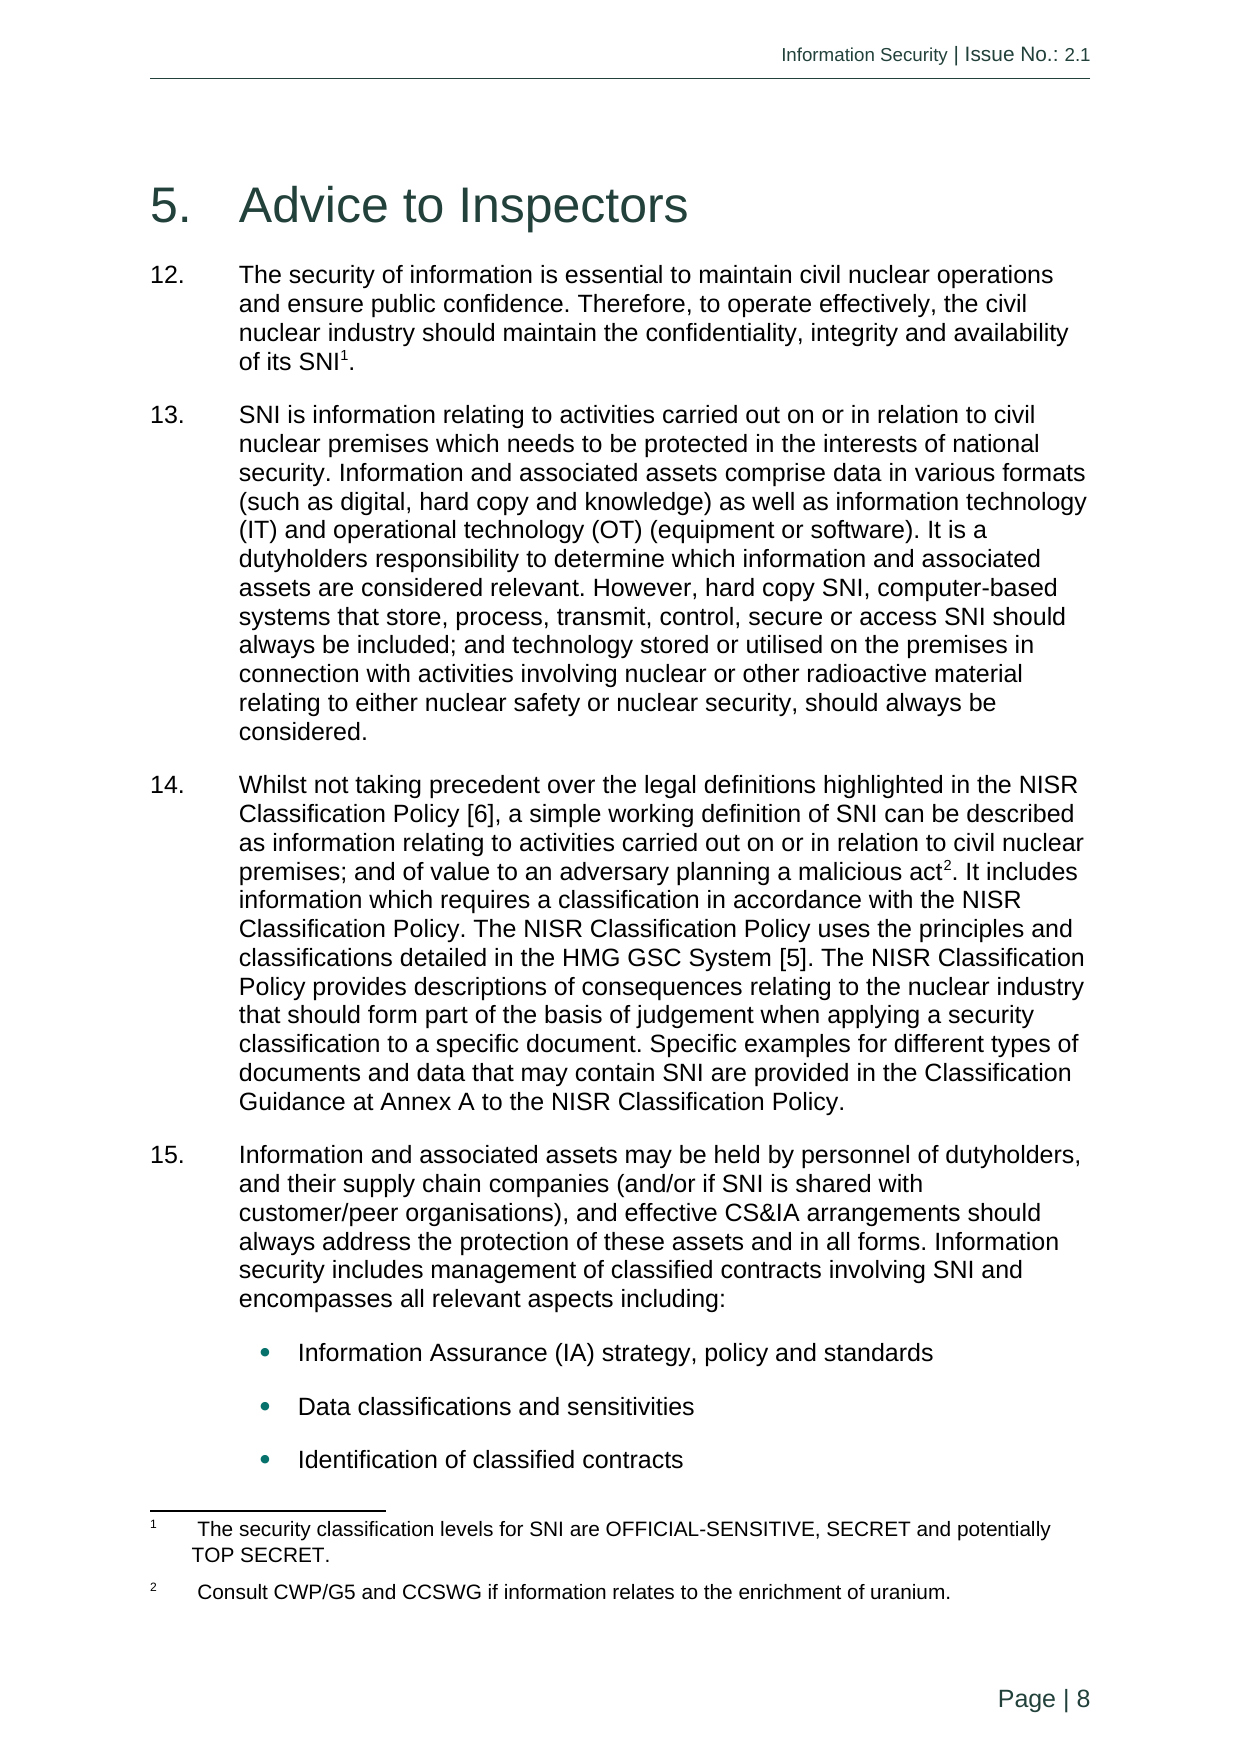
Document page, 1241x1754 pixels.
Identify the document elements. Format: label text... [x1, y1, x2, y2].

subtitle Advice to Inspectors [150, 175, 1090, 232]
text Whilst not taking precedent over the legal definitions highlighted in the NISR Classification Policy , a simple working definition of SNI can be described as information relating to activities carried out on or in relation to civil nuclear premises; and of value to an adversary planning a malicious act. It includes information which requires a classification in accordance with the NISR Classification Policy. The NISR Classification Policy uses the principles and classifications detailed in the HMG GSC System . The NISR Classification Policy provides descriptions of consequences relating to the nuclear industry that should form part of the basis of judgement when applying a security classification to a specific document. Specific examples for different types of documents and data that may contain SNI are provided in the Classification Guidance at Annex A to the NISR Classification Policy. [150, 770, 1090, 1115]
text The security of information is essential to maintain civil nuclear operations and ensure public confidence. Therefore, to operate effectively, the civil nuclear industry should maintain the confidentiality, integrity and availability of its SNI. [150, 260, 1090, 375]
text SNI is information relating to activities carried out on or in relation to civil nuclear premises which needs to be protected in the interests of national security. Information and associated assets comprise data in various formats (such as digital, hard copy and knowledge) as well as information technology (IT) and operational technology (OT) (equipment or software). It is a dutyholders responsibility to determine which information and associated assets are considered relevant. However, hard copy SNI, computer-based systems that store, process, transmit, control, secure or access SNI should always be included; and technology stored or utilised on the premises in connection with activities involving nuclear or other radioactive material relating to either nuclear safety or nuclear security, should always be considered. [150, 400, 1090, 745]
text Information and associated assets may be held by personnel of dutyholders, and their supply chain companies (and/or if SNI is shared with customer/peer organisations), and effective CS&IA arrangements should always address the protection of these assets and in all forms. Information security includes management of classified contracts involving SNI and encompasses all relevant aspects including: [150, 1140, 1090, 1313]
list Data classifications and sensitivities [261, 1392, 1090, 1421]
list Information Assurance (IA) strategy, policy and standards [261, 1338, 1090, 1367]
list Identification of classified contracts [261, 1446, 1090, 1474]
